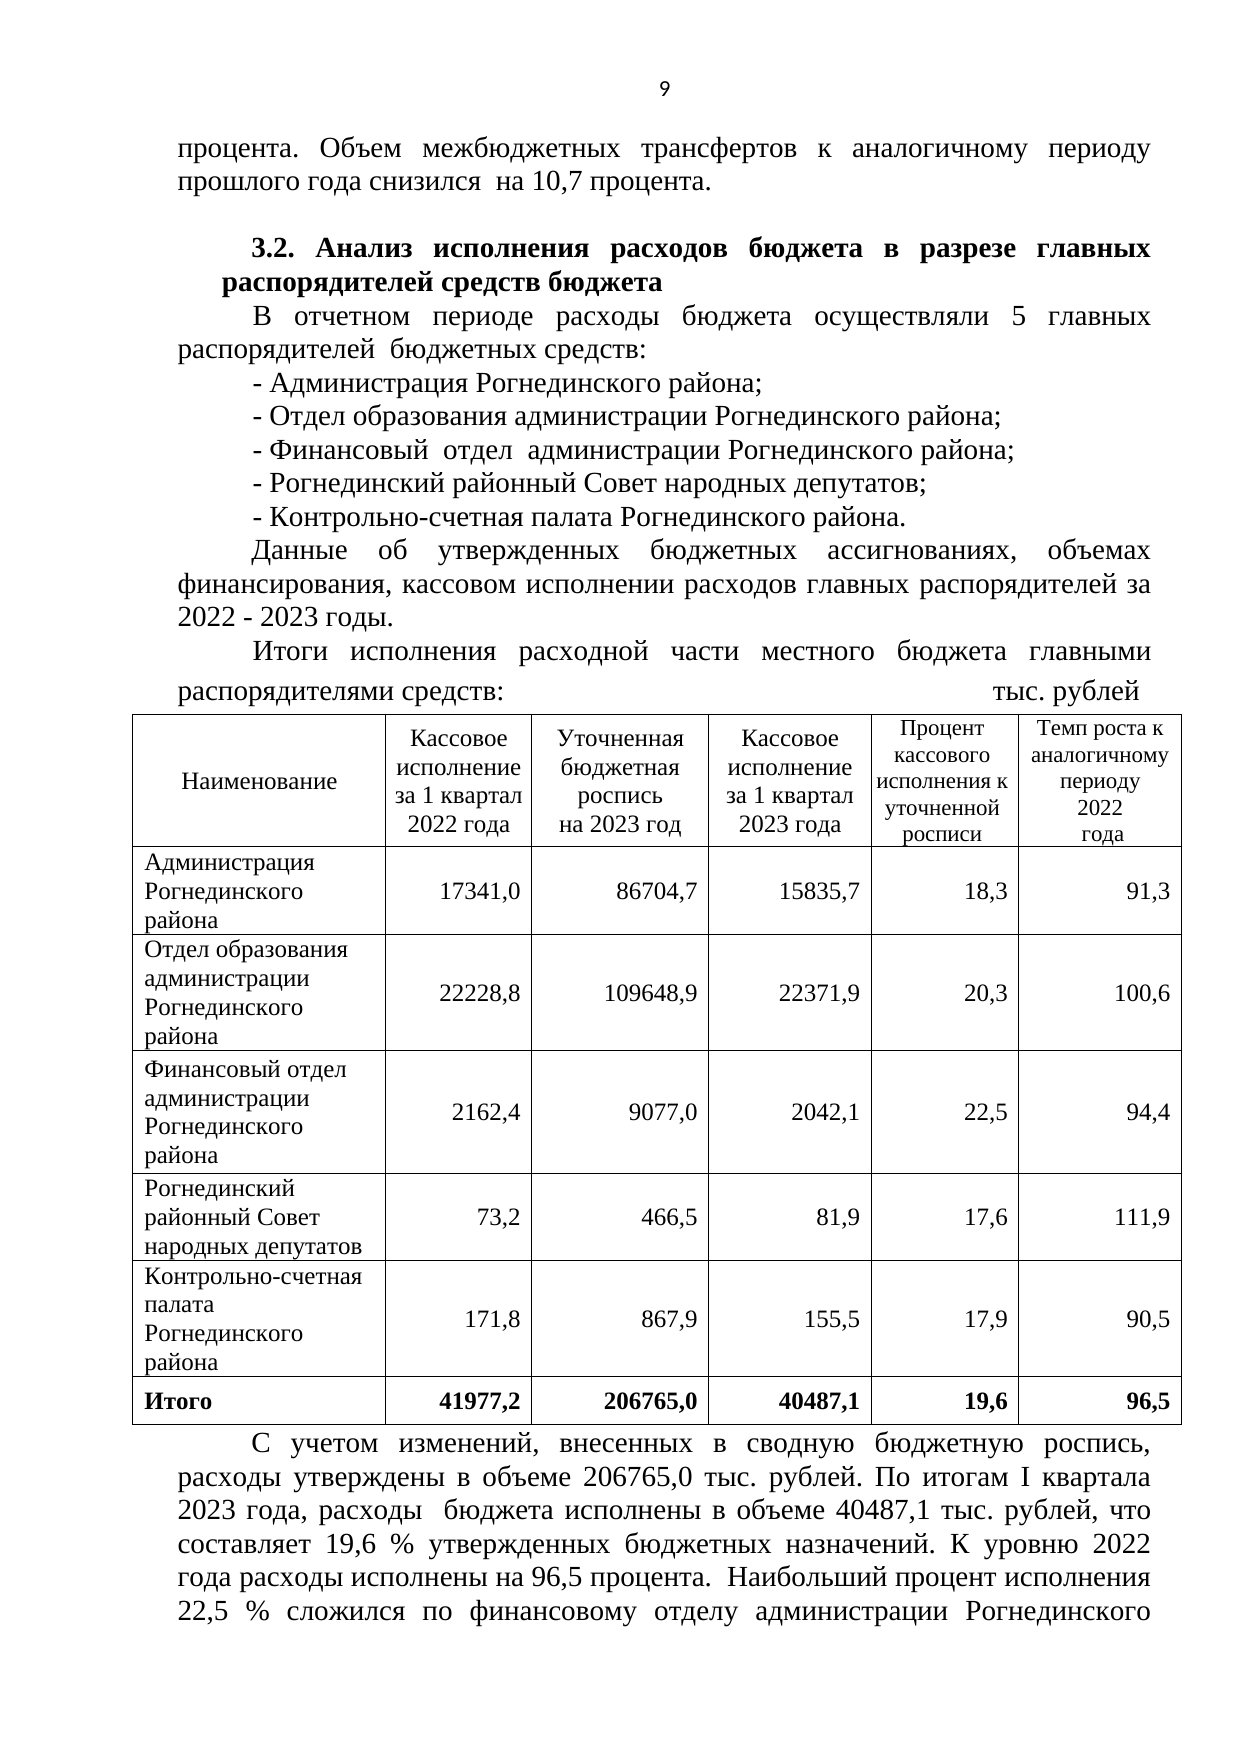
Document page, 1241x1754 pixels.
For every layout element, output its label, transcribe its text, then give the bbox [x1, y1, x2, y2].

table_cell 19,6 [872, 1377, 1018, 1424]
table_cell 171,8 [386, 1261, 531, 1376]
table_cell 17,6 [872, 1174, 1018, 1260]
text - Отдел образования администрации Рогнединского района; [252, 398, 1152, 432]
table_cell 73,2 [386, 1174, 531, 1260]
table_cell Контрольно-счетная палата Рогнединского района [133, 1261, 385, 1376]
text - Контрольно-счетная палата Рогнединского района. [177, 499, 1152, 532]
table_cell 155,5 [709, 1261, 871, 1376]
table_cell 867,9 [532, 1261, 708, 1376]
table_cell Отдел образования администрации Рогнединского района [133, 935, 385, 1049]
text - Администрация Рогнединского района; [177, 365, 1152, 398]
table_cell 22371,9 [709, 935, 871, 1049]
table_cell 96,5 [1019, 1377, 1181, 1424]
table_header Кассовое исполнение за 1 квартал 2023 года [709, 715, 871, 846]
table_cell 109648,9 [532, 935, 708, 1049]
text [177, 130, 1152, 197]
text В отчетном периоде расходы бюджета осуществляли 5 главных распорядителей бюджетных средств: [177, 298, 1152, 365]
table_cell Итого [133, 1377, 385, 1424]
text - Рогнединский районный Совет народных депутатов; [177, 465, 1152, 499]
table_cell 86704,7 [532, 847, 708, 933]
table_cell Администрация Рогнединского района [133, 847, 385, 933]
table_header Темп роста к аналогичному периоду 2022 года [1019, 715, 1181, 846]
table_cell Рогнединский районный Совет народных депутатов [133, 1174, 385, 1260]
table_cell 40487,1 [709, 1377, 871, 1424]
table_cell Финансовый отдел администрации Рогнединского района [133, 1051, 385, 1172]
table_cell 206765,0 [532, 1377, 708, 1424]
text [177, 1425, 1152, 1626]
table_header Уточненная бюджетная роспись на 2023 год [532, 715, 708, 846]
table_header Наименование [133, 715, 385, 846]
table_cell 20,3 [872, 935, 1018, 1049]
text Данные об утвержденных бюджетных ассигнованиях, объемах финансирования, кассовом исполнении расходов главных распорядителей за 2022 - 2023 годы. [177, 532, 1152, 633]
table_cell 17341,0 [386, 847, 531, 933]
table_cell 466,5 [532, 1174, 708, 1260]
table_cell 91,3 [1019, 847, 1181, 933]
table_cell 81,9 [709, 1174, 871, 1260]
table_header Процент кассового исполнения к уточненной росписи [872, 715, 1018, 846]
text Итоги исполнения расходной части местного бюджета главными распорядителями средств: тыс. рублей [177, 633, 1152, 707]
table_cell 22228,8 [386, 935, 531, 1049]
table_cell 94,4 [1019, 1051, 1181, 1172]
table_cell 15835,7 [709, 847, 871, 933]
table_cell 17,9 [872, 1261, 1018, 1376]
table_cell 2042,1 [709, 1051, 871, 1172]
table_cell 111,9 [1019, 1174, 1181, 1260]
table_cell 18,3 [872, 847, 1018, 933]
table_cell 22,5 [872, 1051, 1018, 1172]
table_cell 2162,4 [386, 1051, 531, 1172]
table_header Кассовое исполнение за 1 квартал 2022 года [386, 715, 531, 846]
text 3.2. Анализ исполнения расходов бюджета в разрезе главных распорядителей средств бюджета [222, 231, 1152, 298]
text - Финансовый отдел администрации Рогнединского района; [177, 432, 1152, 465]
table_cell 100,6 [1019, 935, 1181, 1049]
table_cell 90,5 [1019, 1261, 1181, 1376]
table_cell 41977,2 [386, 1377, 531, 1424]
table_cell 9077,0 [532, 1051, 708, 1172]
